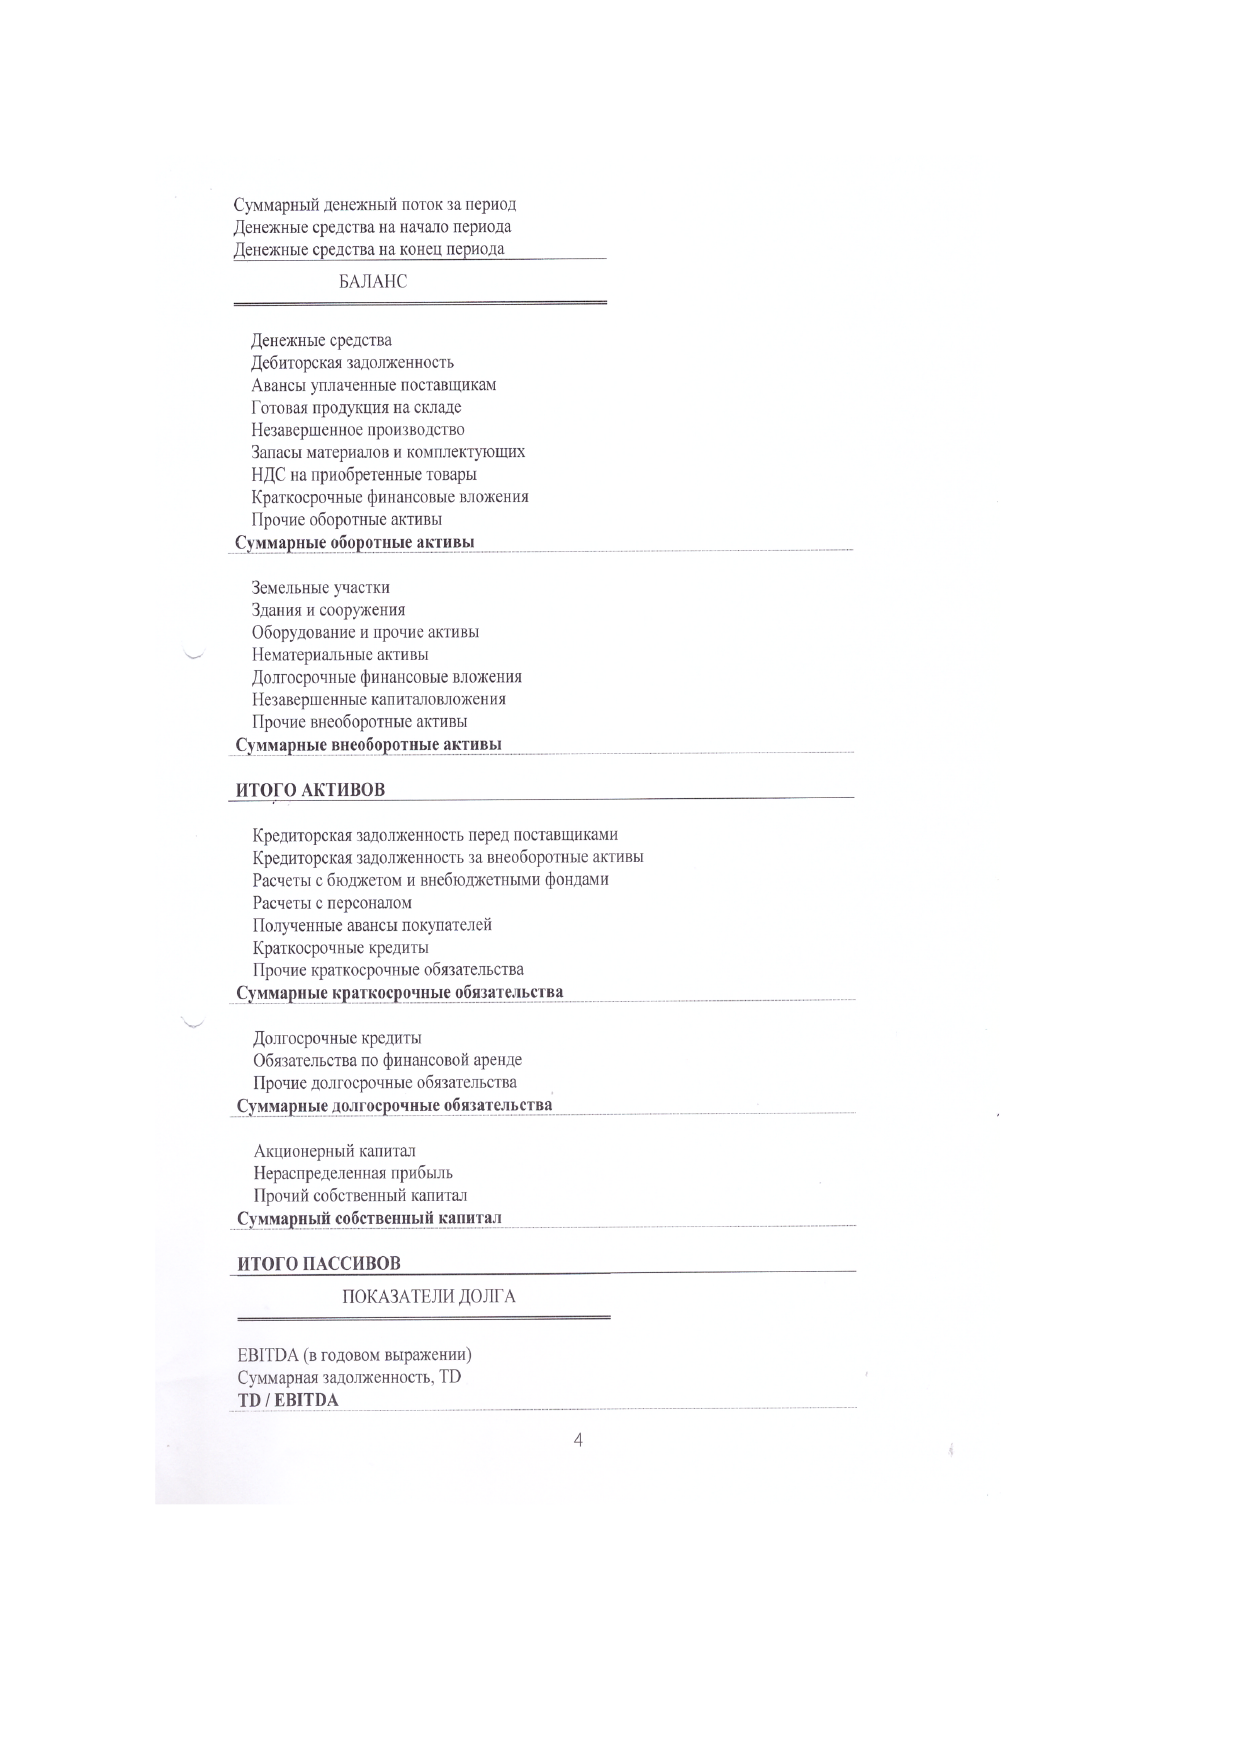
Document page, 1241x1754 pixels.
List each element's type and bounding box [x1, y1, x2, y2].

picture [147, 146, 1008, 1513]
